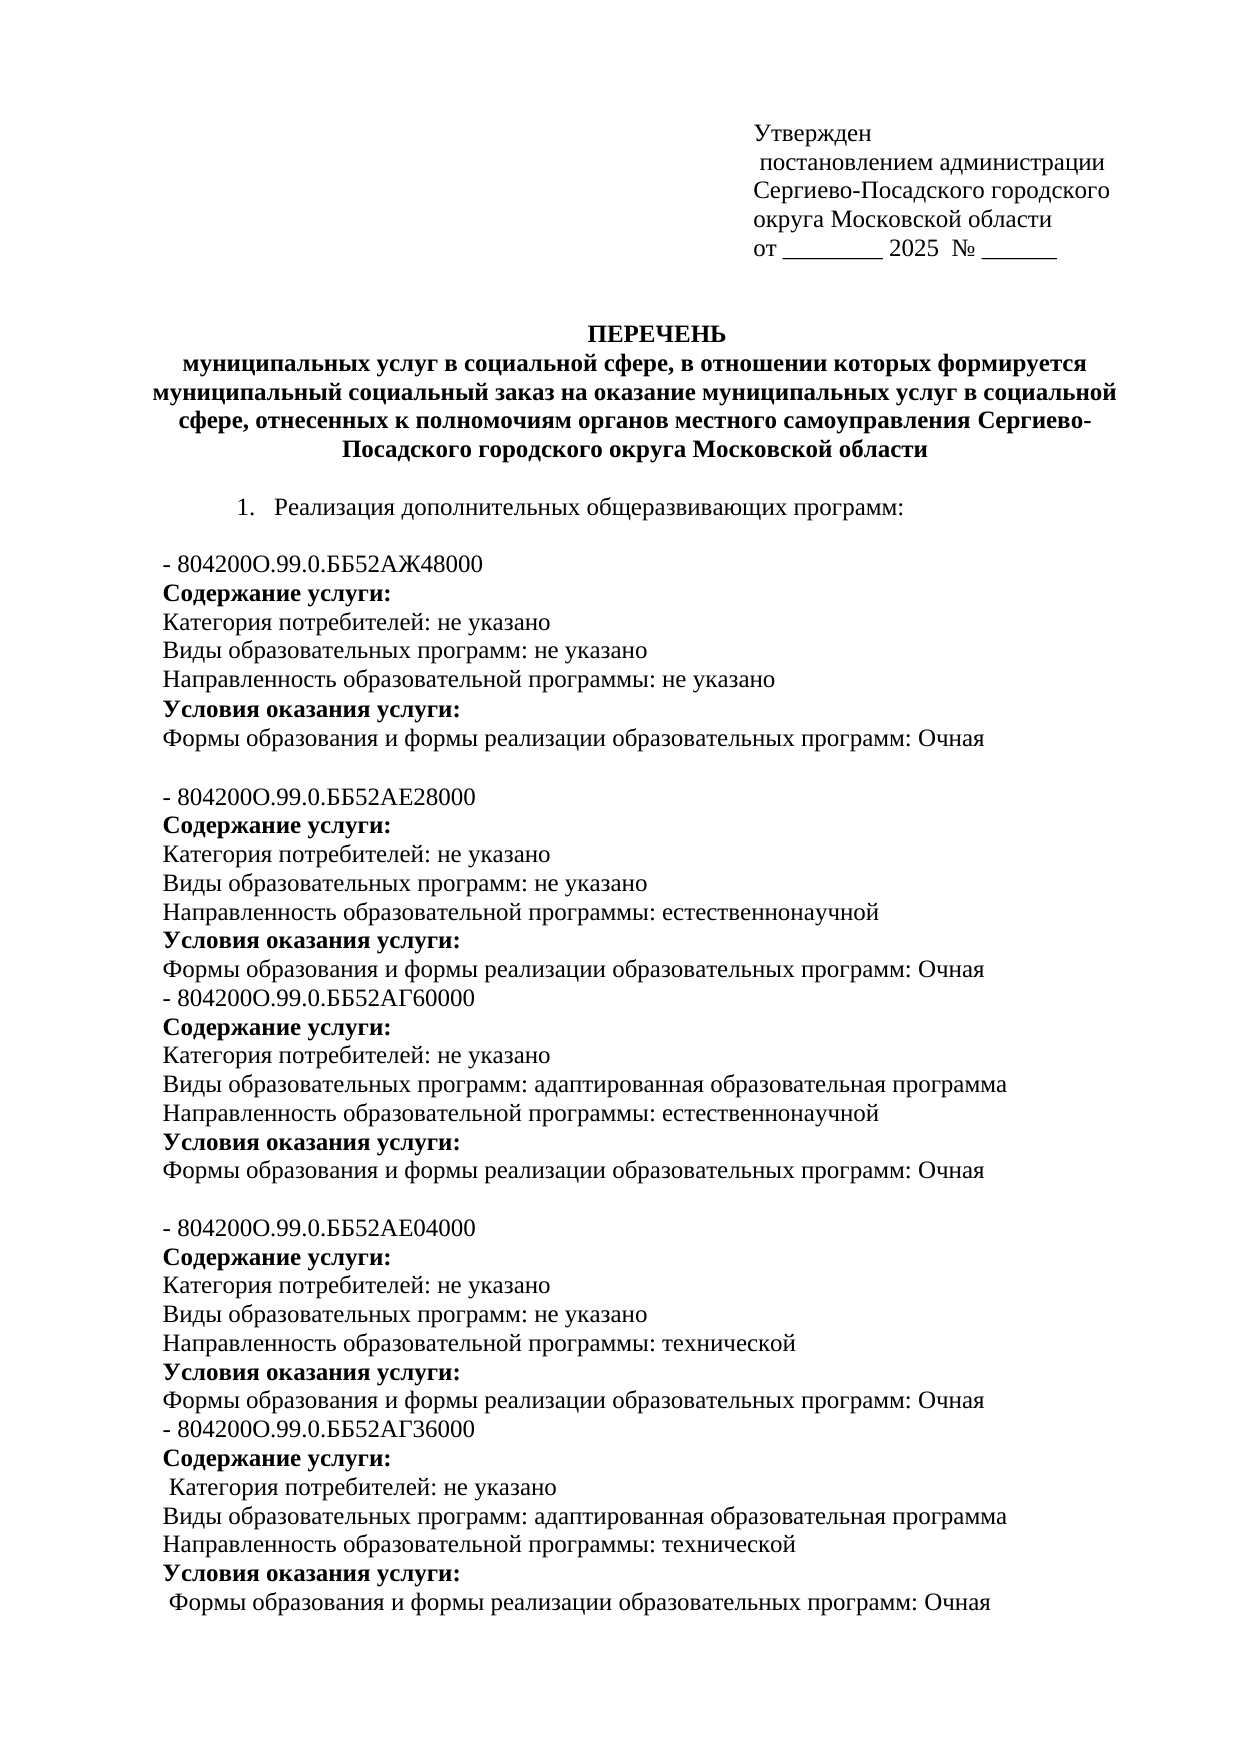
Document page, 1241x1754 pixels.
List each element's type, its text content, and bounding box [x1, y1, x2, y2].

list Реализация дополнительных общеразвивающих программ: [236, 492, 1152, 521]
table_header Содержание услуги: Категория потребителей: не указано Виды образовательных программ: не указано Направленность образовательной программы: естественнонаучной Условия оказания услуги: Формы образования и формы реализации образовательных программ: Очная - 804200О.99.0.ББ52АГ60000 - 804200О.99.0.ББ52АГ36000 Содержание услуги: Категория потребителей: не указано Виды образовательных программ: адаптированная образовательная программа [163, 811, 1240, 1529]
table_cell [163, 1530, 1240, 1616]
table_header Содержание услуги: Категория потребителей: не указано Виды образовательных программ: не указано Направленность образовательной программы: не указано [163, 578, 1240, 693]
text - 804200О.99.0.ББ52АЖ48000 [162, 549, 1152, 578]
text - 804200О.99.0.ББ52АЕ28000 [162, 782, 1152, 811]
text постановлением администрации Сергиево-Посадского городского округа Московской области [753, 147, 1152, 233]
table_cell Условия оказания услуги: Формы образования и формы реализации образовательных программ: Очная [163, 693, 1240, 753]
list муниципальных услуг в социальной сфере, в отношении которых формируется муниципальный социальный заказ на оказание муниципальных услуг в социальной сфере, отнесенных к полномочиям органов местного самоуправления Сергиево-Посадского городского округа Московской области [118, 348, 1152, 463]
text ПЕРЕЧЕНЬ [162, 319, 1152, 348]
text Утвержден [753, 118, 1152, 147]
text от ________ 2025 № ______ [753, 233, 1152, 262]
